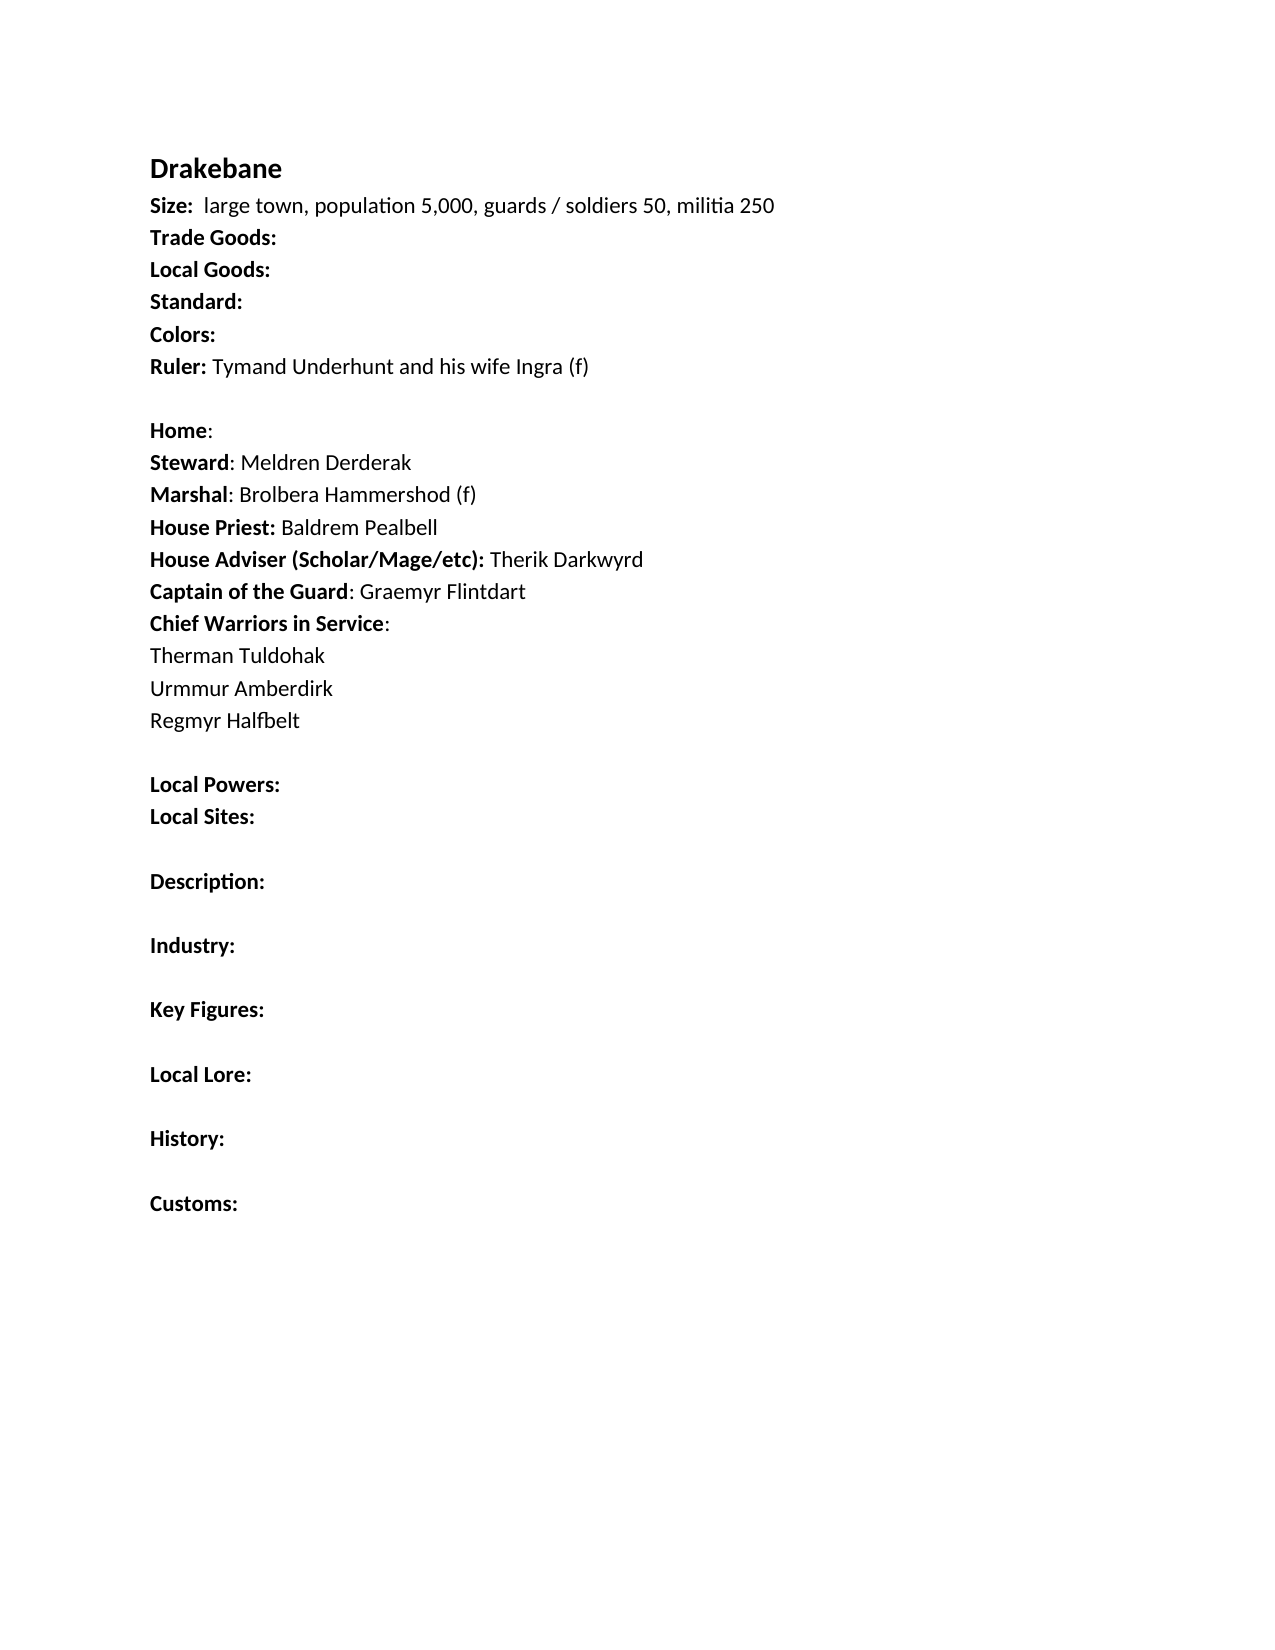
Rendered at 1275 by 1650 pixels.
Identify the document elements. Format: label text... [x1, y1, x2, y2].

text Steward: Meldren Derderak [150, 448, 1125, 476]
text House Adviser (Scholar/Mage/etc): Therik Darkwyrd [150, 545, 1125, 573]
text Local Lore: [150, 1060, 1125, 1088]
text Local Sites: [150, 802, 1125, 831]
text Size: large town, population 5,000, guards / soldiers 50, militia 250 [150, 191, 1125, 219]
text Urmmur Amberdirk [150, 674, 1125, 702]
text Chief Warriors in Service: [150, 609, 1125, 637]
text Ruler: Tymand Underhunt and his wife Ingra (f) [150, 352, 1125, 380]
text Description: [150, 867, 1125, 895]
text Standard: [150, 287, 1125, 316]
text Industry: [150, 931, 1125, 959]
text Customs: [150, 1189, 1125, 1217]
text Home: [150, 416, 1125, 444]
text House Priest: Baldrem Pealbell [150, 513, 1125, 541]
text Local Powers: [150, 770, 1125, 798]
text Regmyr Halfbelt [150, 706, 1125, 734]
text Therman Tuldohak [150, 642, 1125, 669]
text Trade Goods: [150, 223, 1125, 251]
text Marshal: Brolbera Hammershod (f) [150, 481, 1125, 509]
text Colors: [150, 320, 1125, 348]
text Key Figures: [150, 996, 1125, 1024]
text History: [150, 1124, 1125, 1152]
text Captain of the Guard: Graemyr Flintdart [150, 577, 1125, 605]
text Local Goods: [150, 255, 1125, 283]
text Drakebane [150, 150, 1125, 186]
